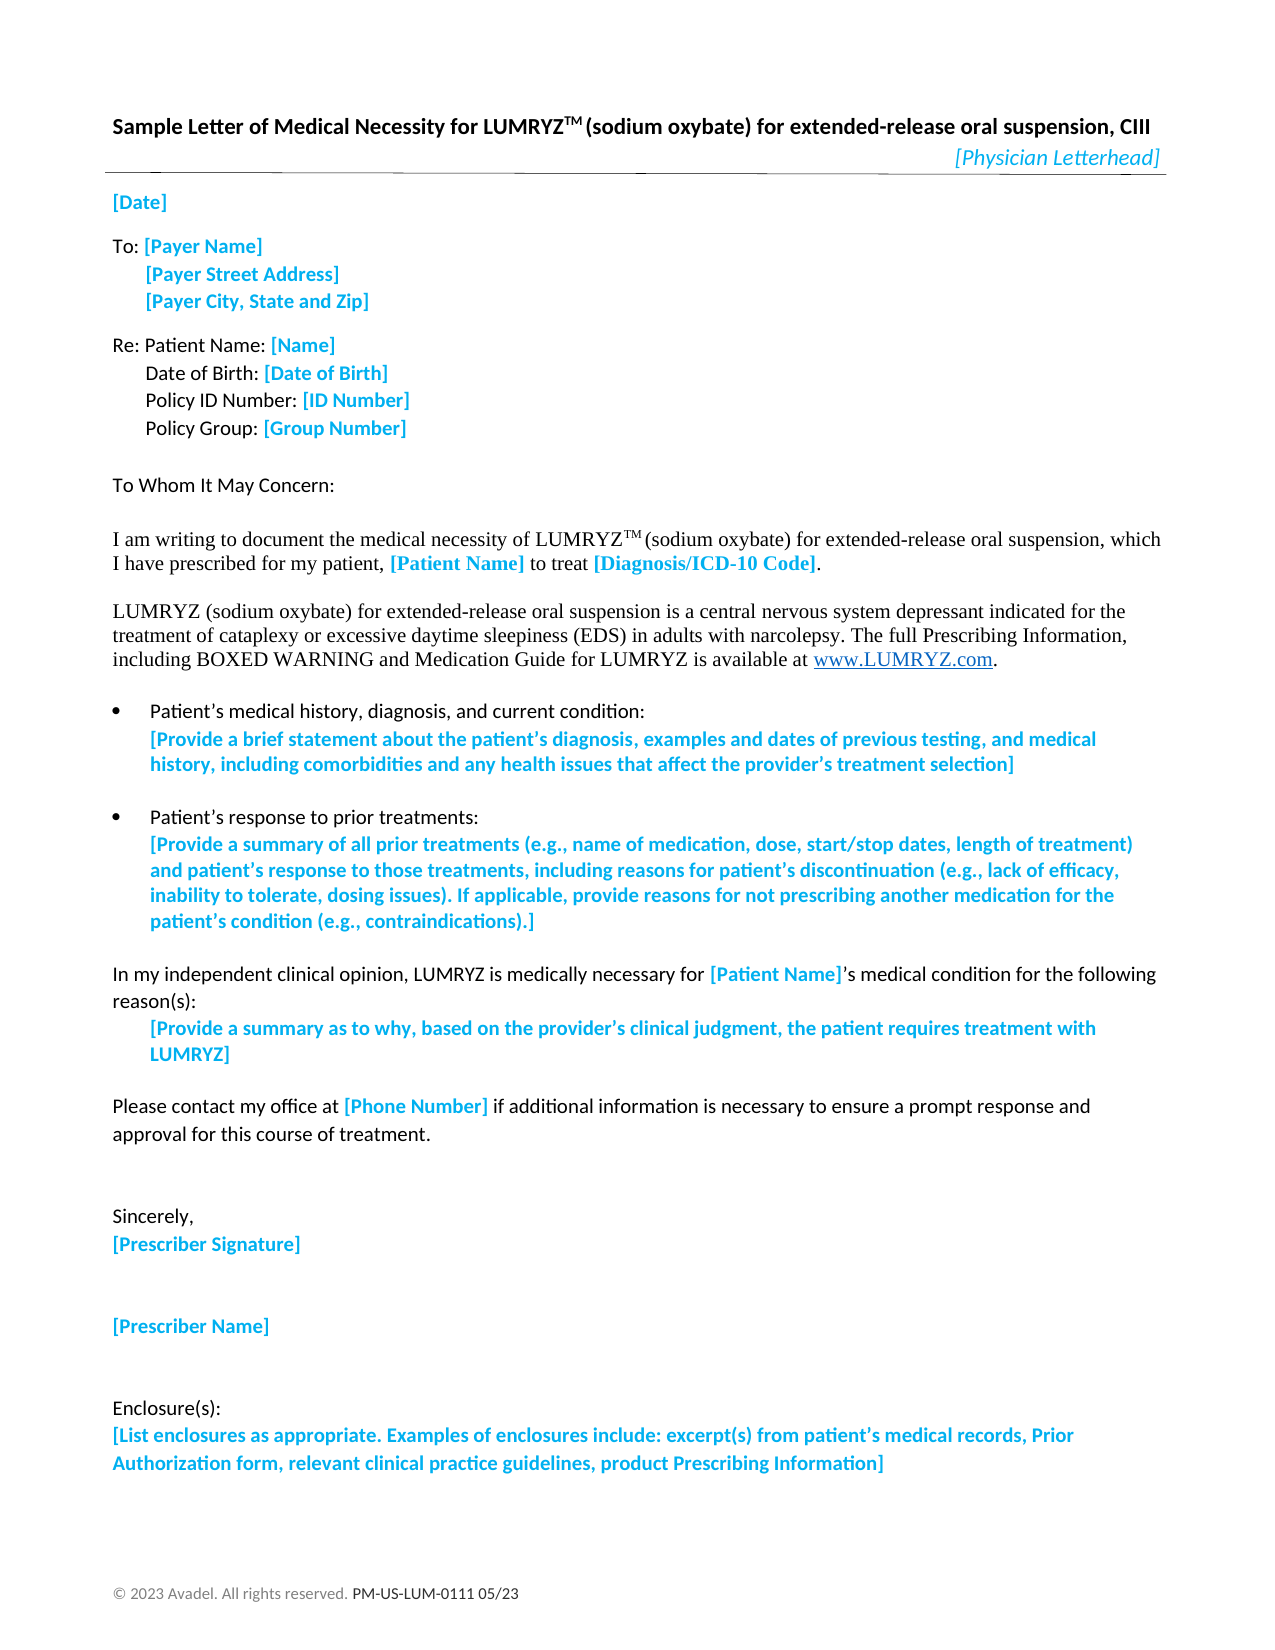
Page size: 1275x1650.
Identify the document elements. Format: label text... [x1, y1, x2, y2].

text To: [Payer Name] [112, 234, 1162, 259]
text [List enclosures as appropriate. Examples of enclosures include: excerpt(s) from patient’s medical records, Prior Authorization form, relevant clinical practice guidelines, product Prescribing Information] [112, 1422, 1162, 1475]
text Policy ID Number: [ID Number] [112, 387, 1162, 413]
text Please contact my office at [Phone Number] if additional information is necessary to ensure a prompt response and approval for this course of treatment. [112, 1094, 1162, 1147]
list Patient’s medical history, diagnosis, and current condition: [112, 699, 1162, 724]
text Policy Group: [Group Number] [112, 415, 1162, 440]
text [Payer Street Address] [112, 261, 1162, 286]
text Date of Birth: [112, 360, 1162, 385]
text Re: Patient Name: [Name] [112, 332, 1162, 358]
text LUMRYZ (sodium oxybate) for extended-release oral suspension is a central nervous system depressant indicated for the treatment of cataplexy or excessive daytime sleepiness (EDS) in adults with narcolepsy. The full Prescribing Information, including BOXED WARNING and Medication Guide for LUMRYZ is available at www.LUMRYZ.com. [112, 599, 1162, 671]
text [Physician Letterhead] [112, 143, 1162, 171]
text [Prescriber Name] [112, 1313, 1162, 1338]
list [Provide a summary of all prior treatments (e.g., name of medication, dose, start/stop dates, length of treatment) and patient’s response to those treatments, including reasons for patient’s discontinuation (e.g., lack of efficacy, inability to tolerate, dosing issues). If applicable, provide reasons for not prescribing another medication for the patient’s condition (e.g., contraindications).] [150, 832, 1162, 933]
text [Payer City, State and Zip] [112, 288, 1162, 314]
list [Provide a brief statement about the patient’s diagnosis, examples and dates of previous testing, and medical history, including comorbidities and any health issues that affect the provider’s treatment selection] [150, 726, 1162, 777]
list Patient’s response to prior treatments: [112, 804, 1162, 830]
text I am writing to document the medical necessity of LUMRYZTM (sodium oxybate) for extended-release oral suspension, which I have prescribed for my patient, [Patient Name] to treat [Diagnosis/ICD-10 Code]. [112, 527, 1162, 575]
text To Whom It May Concern: [112, 472, 1162, 497]
text [Prescriber Signature] [112, 1231, 1162, 1256]
text Sample Letter of Medical Necessity for LUMRYZTM (sodium oxybate) for extended-release oral suspension, CIII [112, 112, 1162, 141]
text Sincerely, [112, 1203, 1162, 1229]
text In my independent clinical opinion, LUMRYZ is medically necessary for [Patient Name]’s medical condition for the following reason(s): [112, 961, 1162, 1013]
text Enclosure(s): [112, 1395, 1162, 1421]
list [Provide a summary as to why, based on the provider’s clinical judgment, the patient requires treatment with LUMRYZ] [150, 1016, 1162, 1066]
